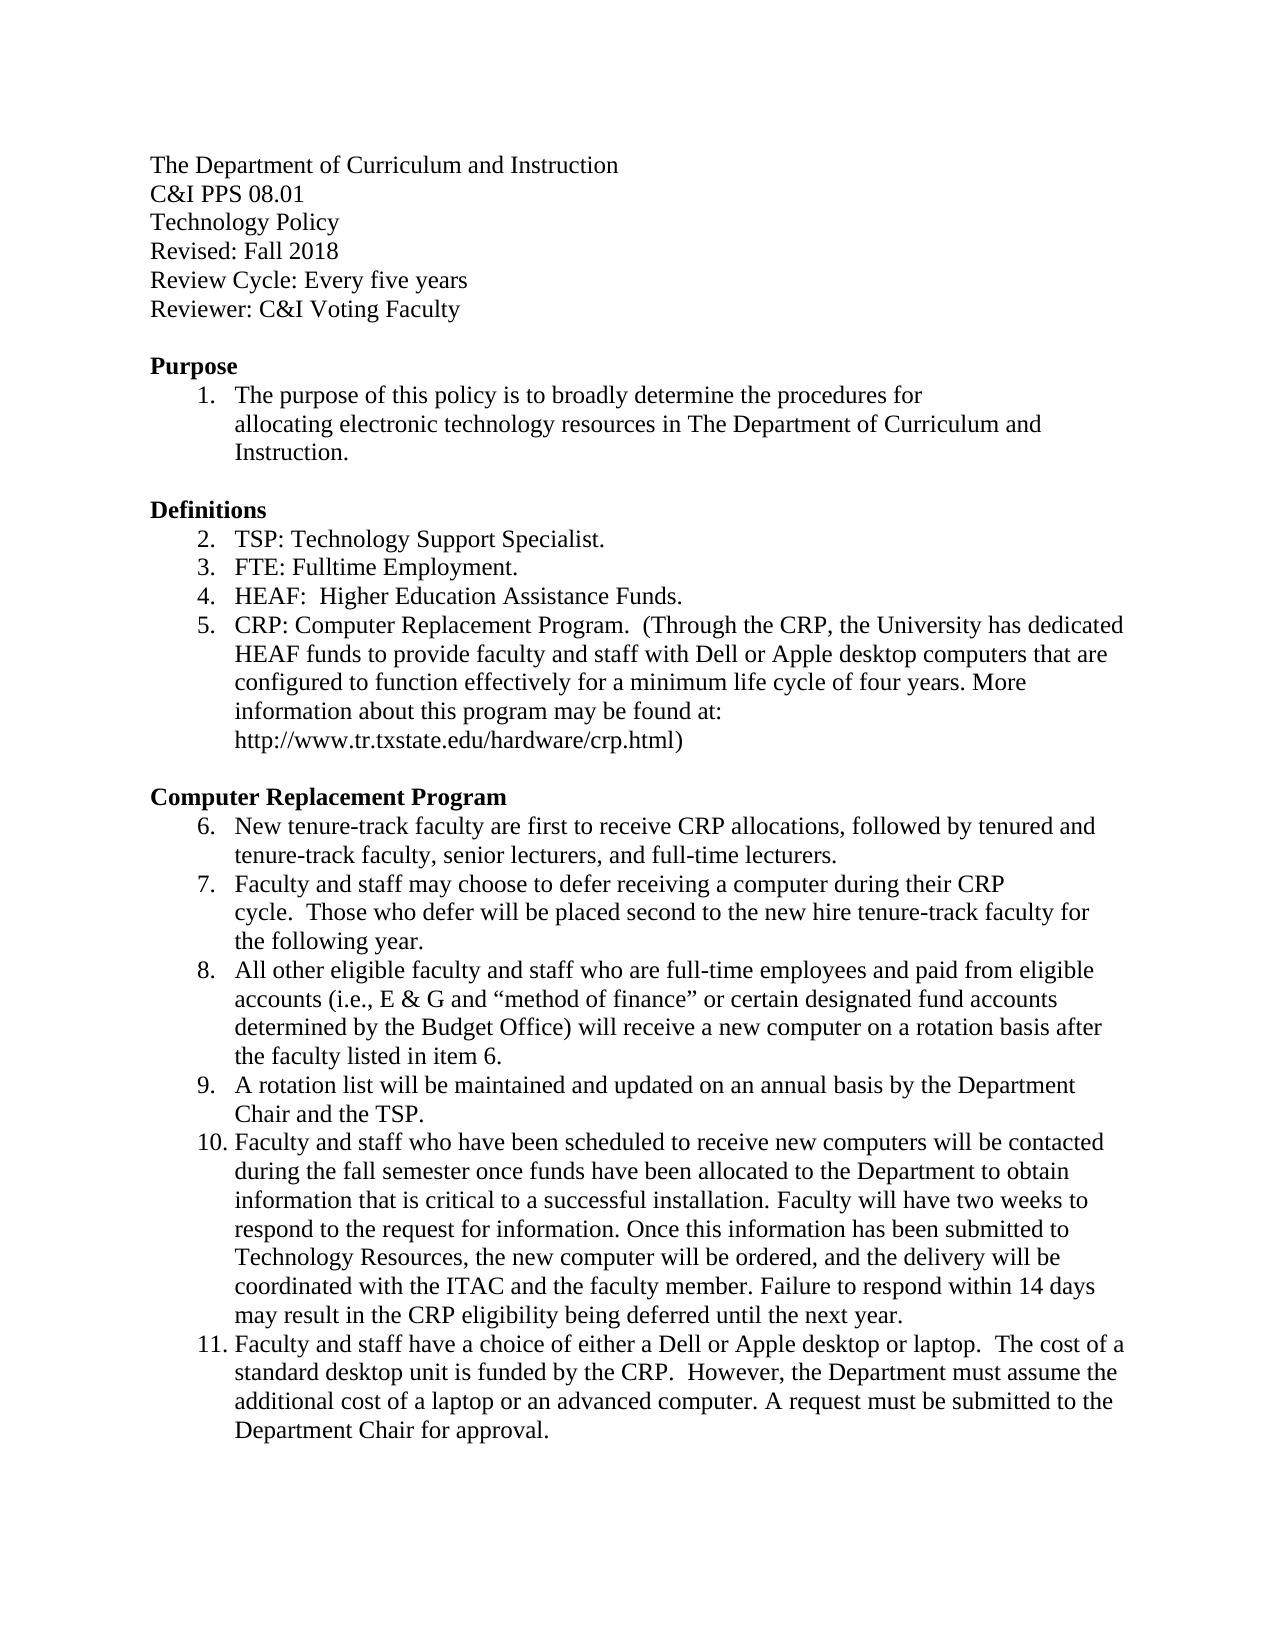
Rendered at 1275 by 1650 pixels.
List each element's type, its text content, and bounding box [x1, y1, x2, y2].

text Reviewer: C&I Voting Faculty [150, 294, 1125, 322]
list A rotation list will be maintained and updated on an annual basis by the Department Chair and the TSP. [197, 1070, 1125, 1127]
list TSP: Technology Support Specialist. [197, 524, 1125, 552]
text Review Cycle: Every five years [150, 265, 1125, 294]
list FTE: Fulltime Employment. [197, 552, 1125, 581]
text Purpose [150, 351, 1125, 380]
list CRP: Computer Replacement Program. (Through the CRP, the University has dedicated HEAF funds to provide faculty and staff with Dell or Apple desktop computers that are configured to function effectively for a minimum life cycle of four years. More information about this program may be found at: http://www.tr.txstate.edu/hardware/crp.html) [197, 610, 1125, 754]
list The purpose of this policy is to broadly determine the procedures for allocating electronic technology resources in The Department of Curriculum and Instruction. [197, 380, 1125, 466]
list All other eligible faculty and staff who are full-time employees and paid from eligible accounts (i.e., E & G and “method of finance” or certain designated fund accounts determined by the Budget Office) will receive a new computer on a rotation basis after the faculty listed in item 6. [197, 955, 1125, 1070]
list Faculty and staff have a choice of either a Dell or Apple desktop or laptop. The cost of a standard desktop unit is funded by the CRP. However, the Department must assume the additional cost of a laptop or an advanced computer. A request must be submitted to the Department Chair for approval. [197, 1329, 1125, 1444]
text The Department of Curriculum and Instruction [150, 150, 1125, 179]
text Definitions [150, 495, 1125, 524]
list Faculty and staff may choose to defer receiving a computer during their CRP cycle. Those who defer will be placed second to the new hire tenure-track faculty for the following year. [197, 869, 1125, 955]
text C&I PPS 08.01 [150, 179, 1125, 207]
text Technology Policy [150, 207, 1125, 236]
text Revised: Fall 2018 [150, 236, 1125, 265]
list HEAF: Higher Education Assistance Funds. [197, 581, 1125, 610]
list New tenure-track faculty are first to receive CRP allocations, followed by tenured and tenure-track faculty, senior lecturers, and full-time lecturers. [197, 811, 1125, 869]
text Computer Replacement Program [150, 782, 1125, 811]
list Faculty and staff who have been scheduled to receive new computers will be contacted during the fall semester once funds have been allocated to the Department to obtain information that is critical to a successful installation. Faculty will have two weeks to respond to the request for information. Once this information has been submitted to Technology Resources, the new computer will be ordered, and the delivery will be coordinated with the ITAC and the faculty member. Failure to respond within 14 days may result in the CRP eligibility being deferred until the next year. [197, 1127, 1125, 1329]
